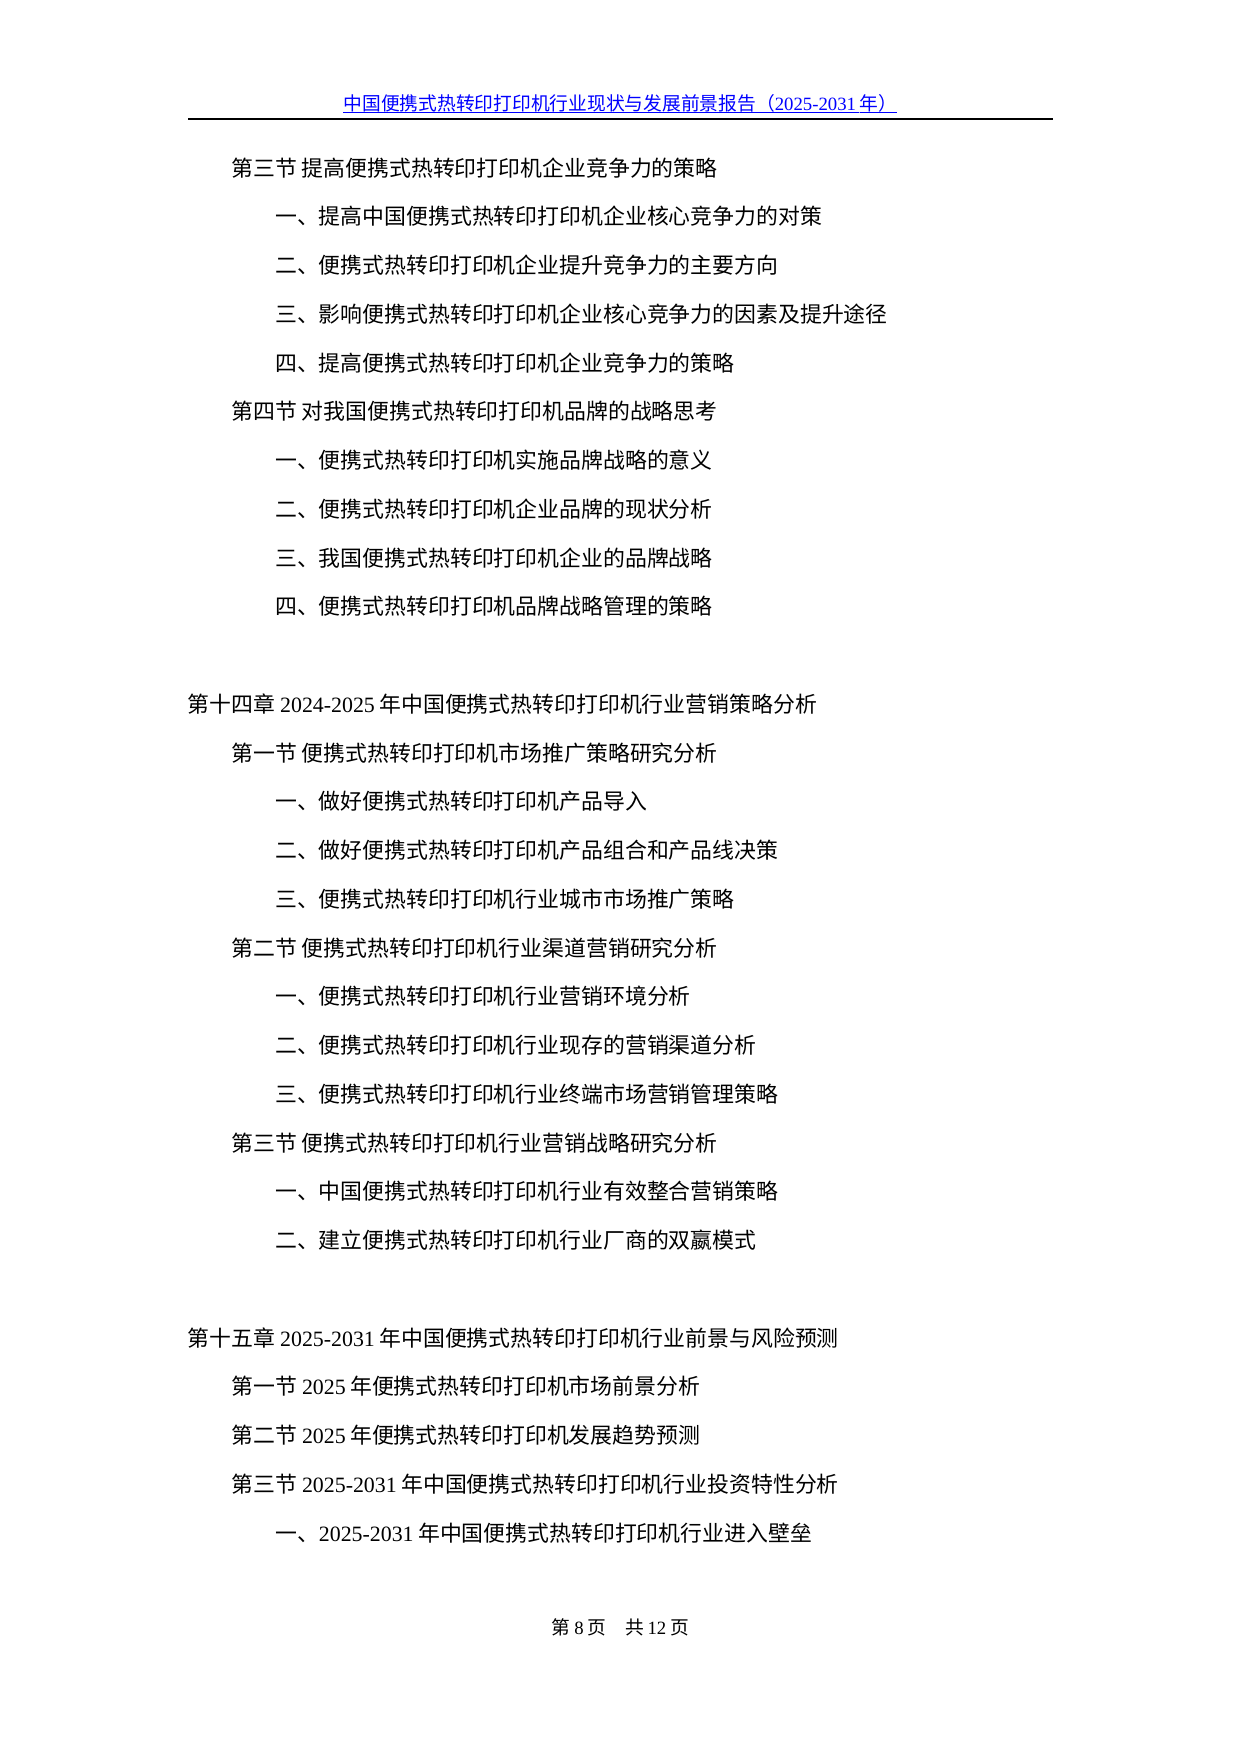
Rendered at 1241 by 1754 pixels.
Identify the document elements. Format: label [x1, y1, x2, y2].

text [187, 150, 1053, 1548]
